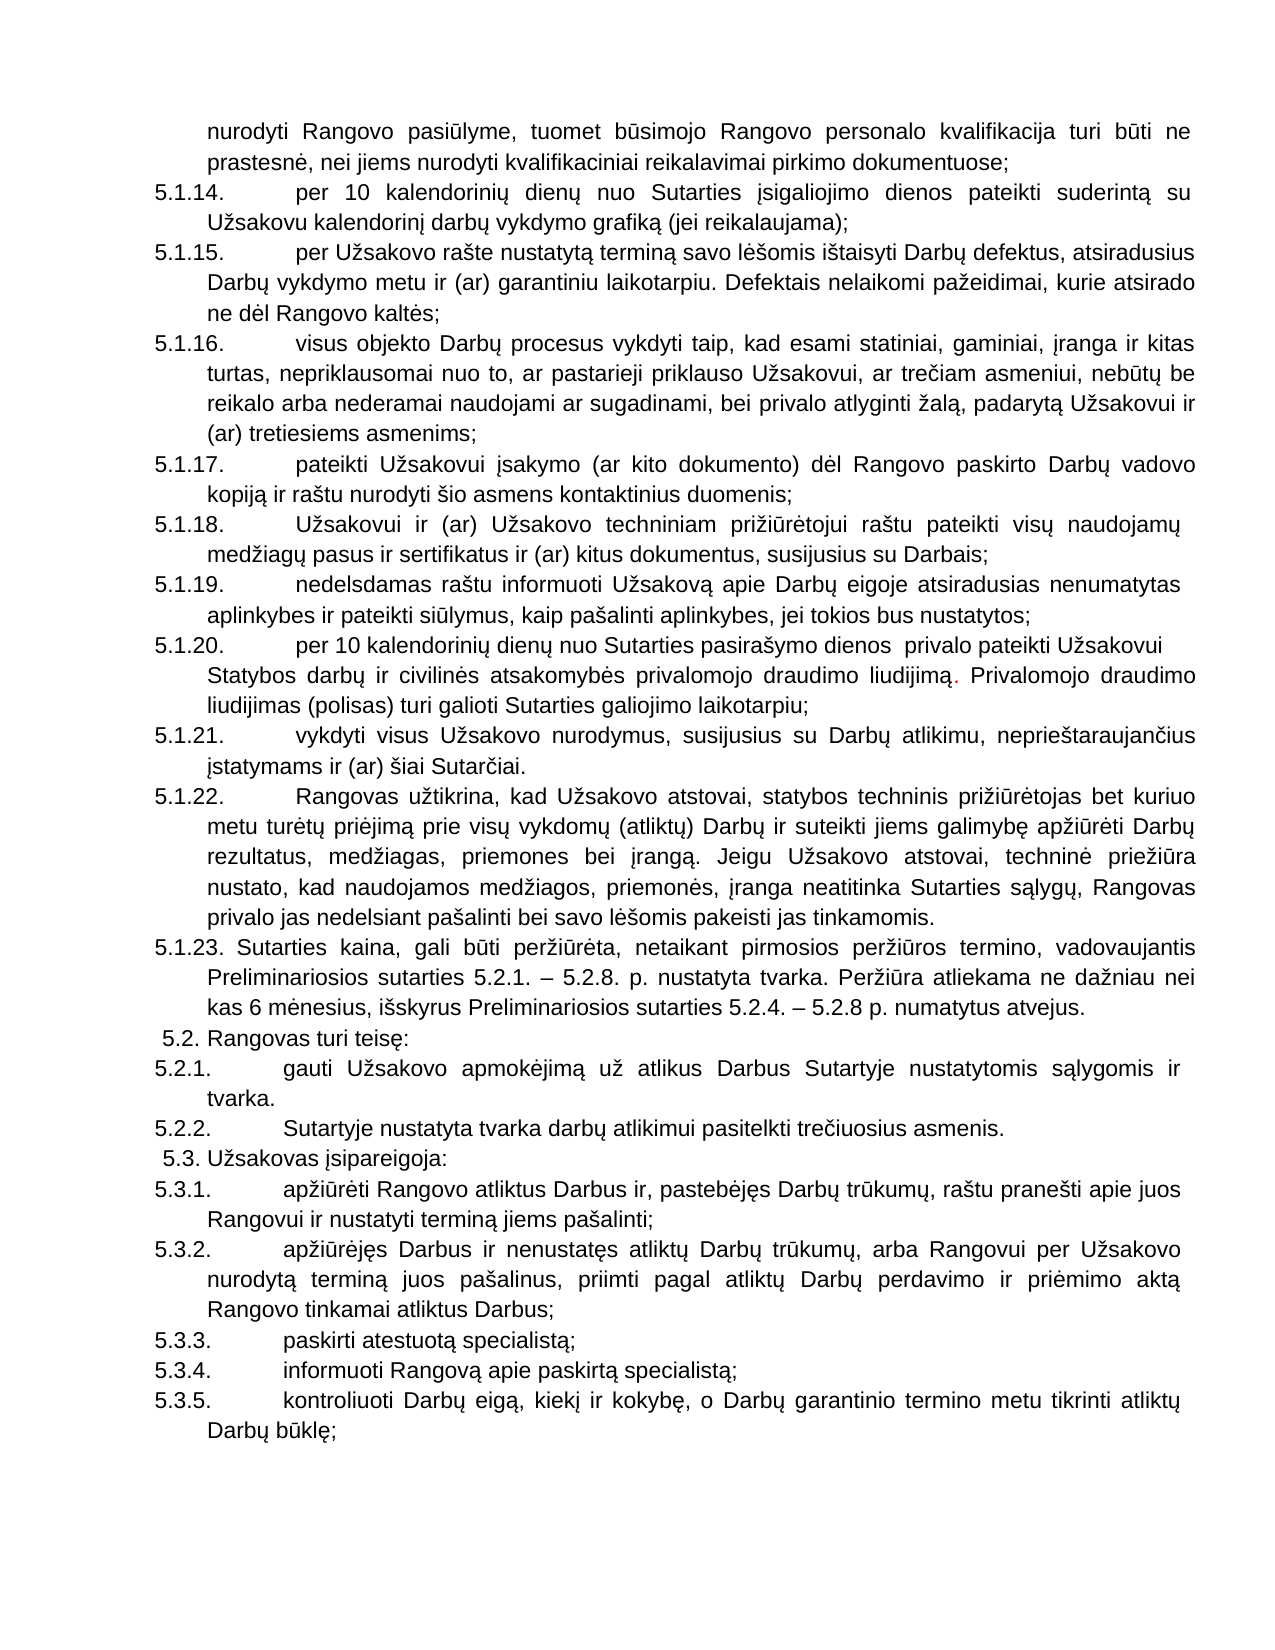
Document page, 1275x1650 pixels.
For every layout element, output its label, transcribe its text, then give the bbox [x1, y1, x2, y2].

list gauti Užsakovo apmokėjimą už atlikus Darbus Sutartyje nustatytomis sąlygomis ir tvarka. [154, 1055, 1181, 1111]
list Užsakovui ir (ar) Užsakovo techniniam prižiūrėtojui raštu pateikti visų naudojamų medžiagų pasus ir sertifikatus ir (ar) kitus dokumentus, susijusius su Darbais; [154, 511, 1181, 567]
list per 10 kalendorinių dienų nuo Sutarties pasirašymo dienos privalo pateikti Užsakovui [154, 632, 1196, 658]
list kontroliuoti Darbų eigą, kiekį ir kokybę, o Darbų garantinio termino metu tikrinti atliktų Darbų būklę; [154, 1387, 1181, 1443]
list informuoti Rangovą apie paskirtą specialistą; [154, 1357, 1181, 1383]
list apžiūrėti Rangovo atliktus Darbus ir, pastebėjęs Darbų trūkumų, raštu pranešti apie juos Rangovui ir nustatyti terminą jiems pašalinti; [154, 1176, 1181, 1232]
list paskirti atestuotą specialistą; [154, 1327, 1181, 1353]
list per 10 kalendorinių dienų nuo Sutarties įsigaliojimo dienos pateikti suderintą su Užsakovu kalendorinį darbų vykdymo grafiką (jei reikalaujama); [154, 179, 1192, 235]
list Užsakovas įsipareigoja: [162, 1145, 1181, 1172]
list apžiūrėjęs Darbus ir nenustatęs atliktų Darbų trūkumų, arba Rangovui per Užsakovo nurodytą terminą juos pašalinus, priimti pagal atliktų Darbų perdavimo ir priėmimo aktą Rangovo tinkamai atliktus Darbus; [154, 1236, 1181, 1323]
list vykdyti visus Užsakovo nurodymus, susijusius su Darbų atlikimu, neprieštaraujančius įstatymams ir (ar) šiai Sutarčiai. [154, 722, 1196, 779]
list pateikti Užsakovui įsakymo (ar kito dokumento) dėl Rangovo paskirto Darbų vadovo kopiją ir raštu nurodyti šio asmens kontaktinius duomenis; [154, 451, 1196, 507]
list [154, 118, 1192, 175]
list nedelsdamas raštu informuoti Užsakovą apie Darbų eigoje atsiradusias nenumatytas aplinkybes ir pateikti siūlymus, kaip pašalinti aplinkybes, jei tokios bus nustatytos; [154, 571, 1181, 628]
list Sutartyje nustatyta tvarka darbų atlikimui pasitelkti trečiuosius asmenis. [154, 1115, 1181, 1141]
list Sutarties kaina, gali būti peržiūrėta, netaikant pirmosios peržiūros termino, vadovaujantis Preliminariosios sutarties 5.2.1. – 5.2.8. p. nustatyta tvarka. Peržiūra atliekama ne dažniau nei kas 6 mėnesius, išskyrus Preliminariosios sutarties 5.2.4. – 5.2.8 p. numatytus atvejus. [154, 934, 1196, 1021]
list Rangovas užtikrina, kad Užsakovo atstovai, statybos techninis prižiūrėtojas bet kuriuo metu turėtų priėjimą prie visų vykdomų (atliktų) Darbų ir suteikti jiems galimybę apžiūrėti Darbų rezultatus, medžiagas, priemones bei įrangą. Jeigu Užsakovo atstovai, techninė priežiūra nustato, kad naudojamos medžiagos, priemonės, įranga neatitinka Sutarties sąlygų, Rangovas privalo jas nedelsiant pašalinti bei savo lėšomis pakeisti jas tinkamomis. [154, 783, 1196, 930]
list per Užsakovo rašte nustatytą terminą savo lėšomis ištaisyti Darbų defektus, atsiradusius Darbų vykdymo metu ir (ar) garantiniu laikotarpiu. Defektais nelaikomi pažeidimai, kurie atsirado ne dėl Rangovo kaltės; [154, 239, 1196, 326]
text Statybos darbų ir civilinės atsakomybės privalomojo draudimo liudijimą. Privalomojo draudimo liudijimas (polisas) turi galioti Sutarties galiojimo laikotarpiu; [207, 662, 1196, 718]
list visus objekto Darbų procesus vykdyti taip, kad esami statiniai, gaminiai, įranga ir kitas turtas, nepriklausomai nuo to, ar pastarieji priklauso Užsakovui, ar trečiam asmeniui, nebūtų be reikalo arba nederamai naudojami ar sugadinami, bei privalo atlyginti žalą, padarytą Užsakovui ir (ar) tretiesiems asmenims; [154, 330, 1196, 447]
list Rangovas turi teisę: [162, 1024, 1196, 1051]
